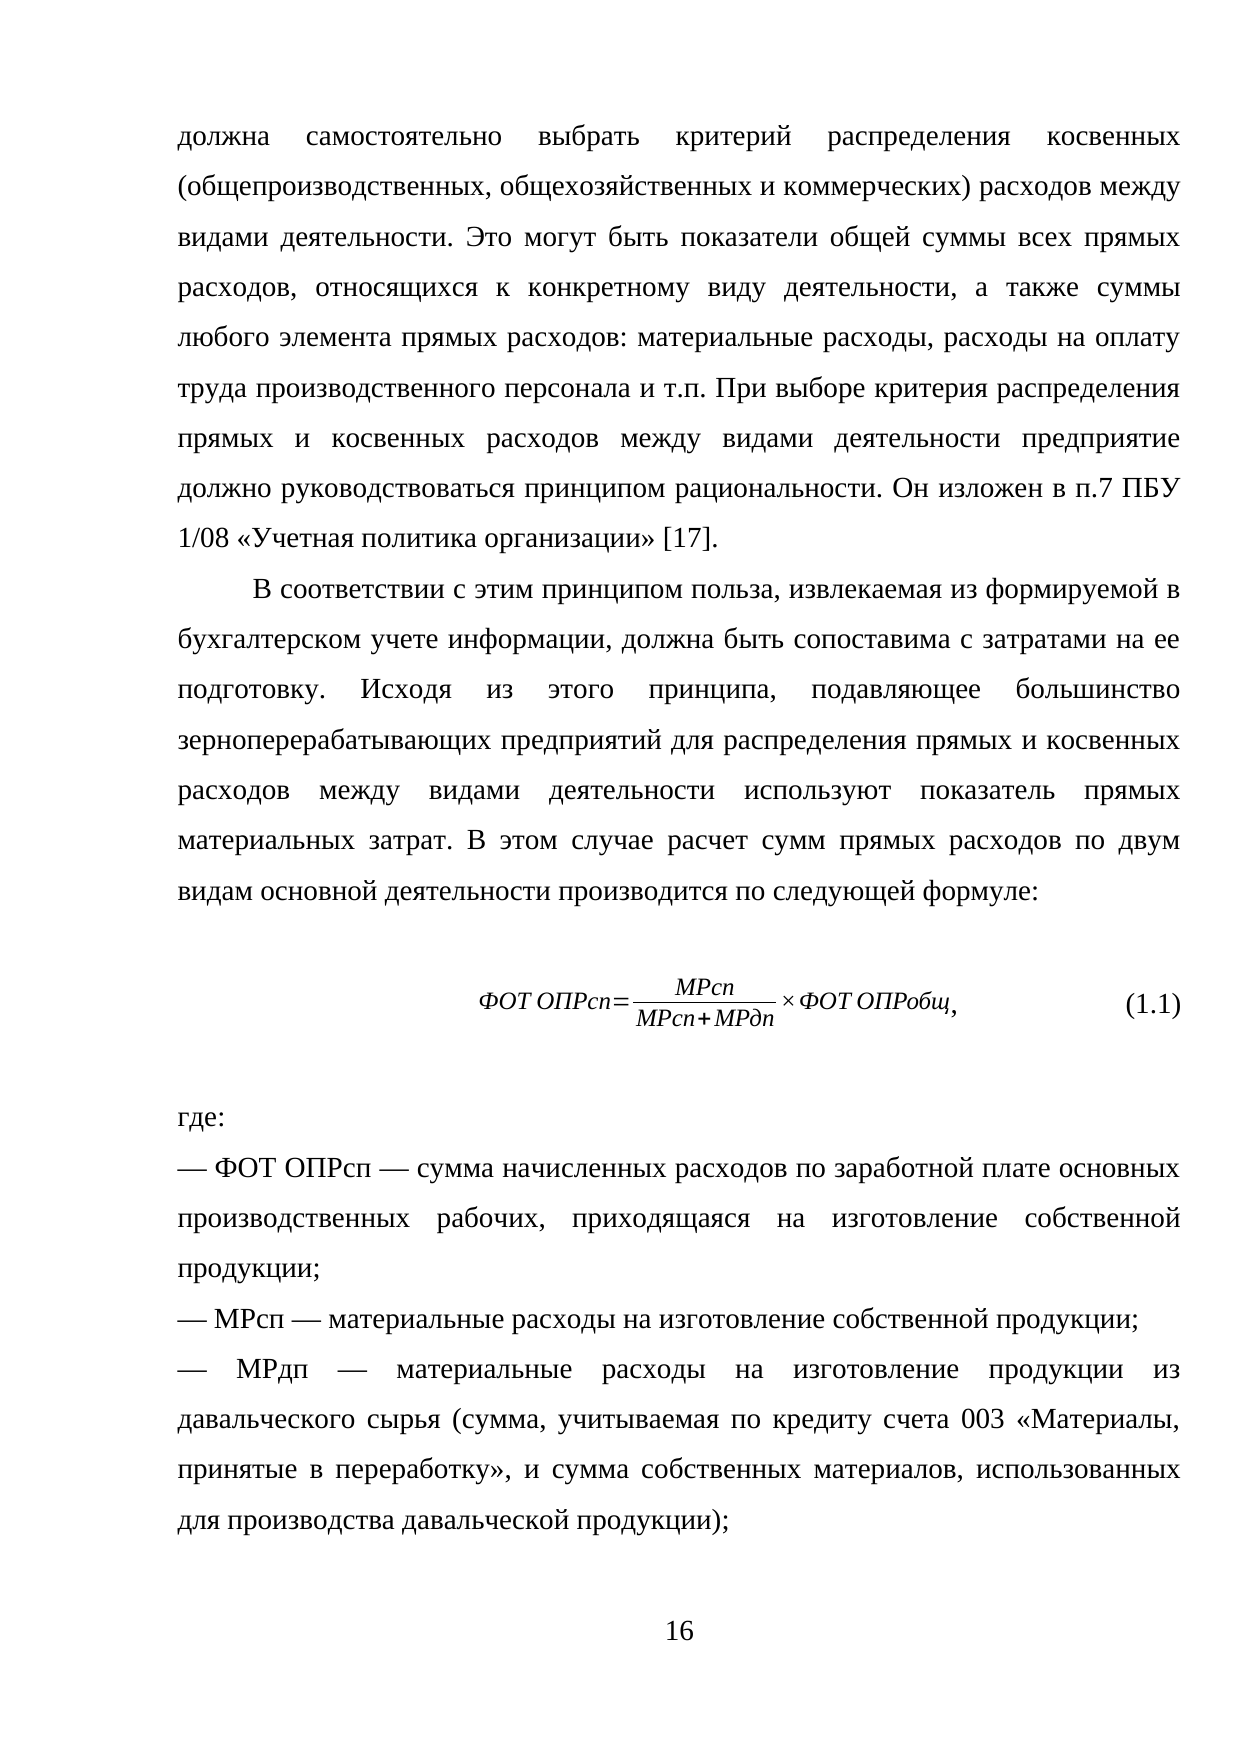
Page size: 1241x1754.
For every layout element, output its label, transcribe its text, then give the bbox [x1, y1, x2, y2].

text — ФОТ ОПРсп — сумма начисленных расходов по заработной плате основных производственных рабочих, приходящаяся на изготовление собственной продукции; [177, 1150, 1181, 1284]
text , (1.1) [177, 973, 1181, 1032]
text В соответствии с этим принципом польза, извлекаемая из формируемой в бухгалтерском учете информации, должна быть сопоставима с затратами на ее подготовку. Исходя из этого принципа, подавляющее большинство зерноперерабатывающих предприятий для распределения прямых и косвенных расходов между видами деятельности используют показатель прямых материальных затрат. В этом случае расчет сумм прямых расходов по двум видам основной деятельности производится по следующей формуле: [177, 571, 1181, 906]
text — МРсп — материальные расходы на изготовление собственной продукции; [177, 1301, 1181, 1334]
text — МРдп — материальные расходы на изготовление продукции из давальческого сырья (сумма, учитываемая по кредиту счета 003 «Материалы, принятые в переработку», и сумма собственных материалов, использованных для производства давальческой продукции); [177, 1351, 1181, 1536]
text где: [177, 1099, 1181, 1133]
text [177, 118, 1181, 554]
